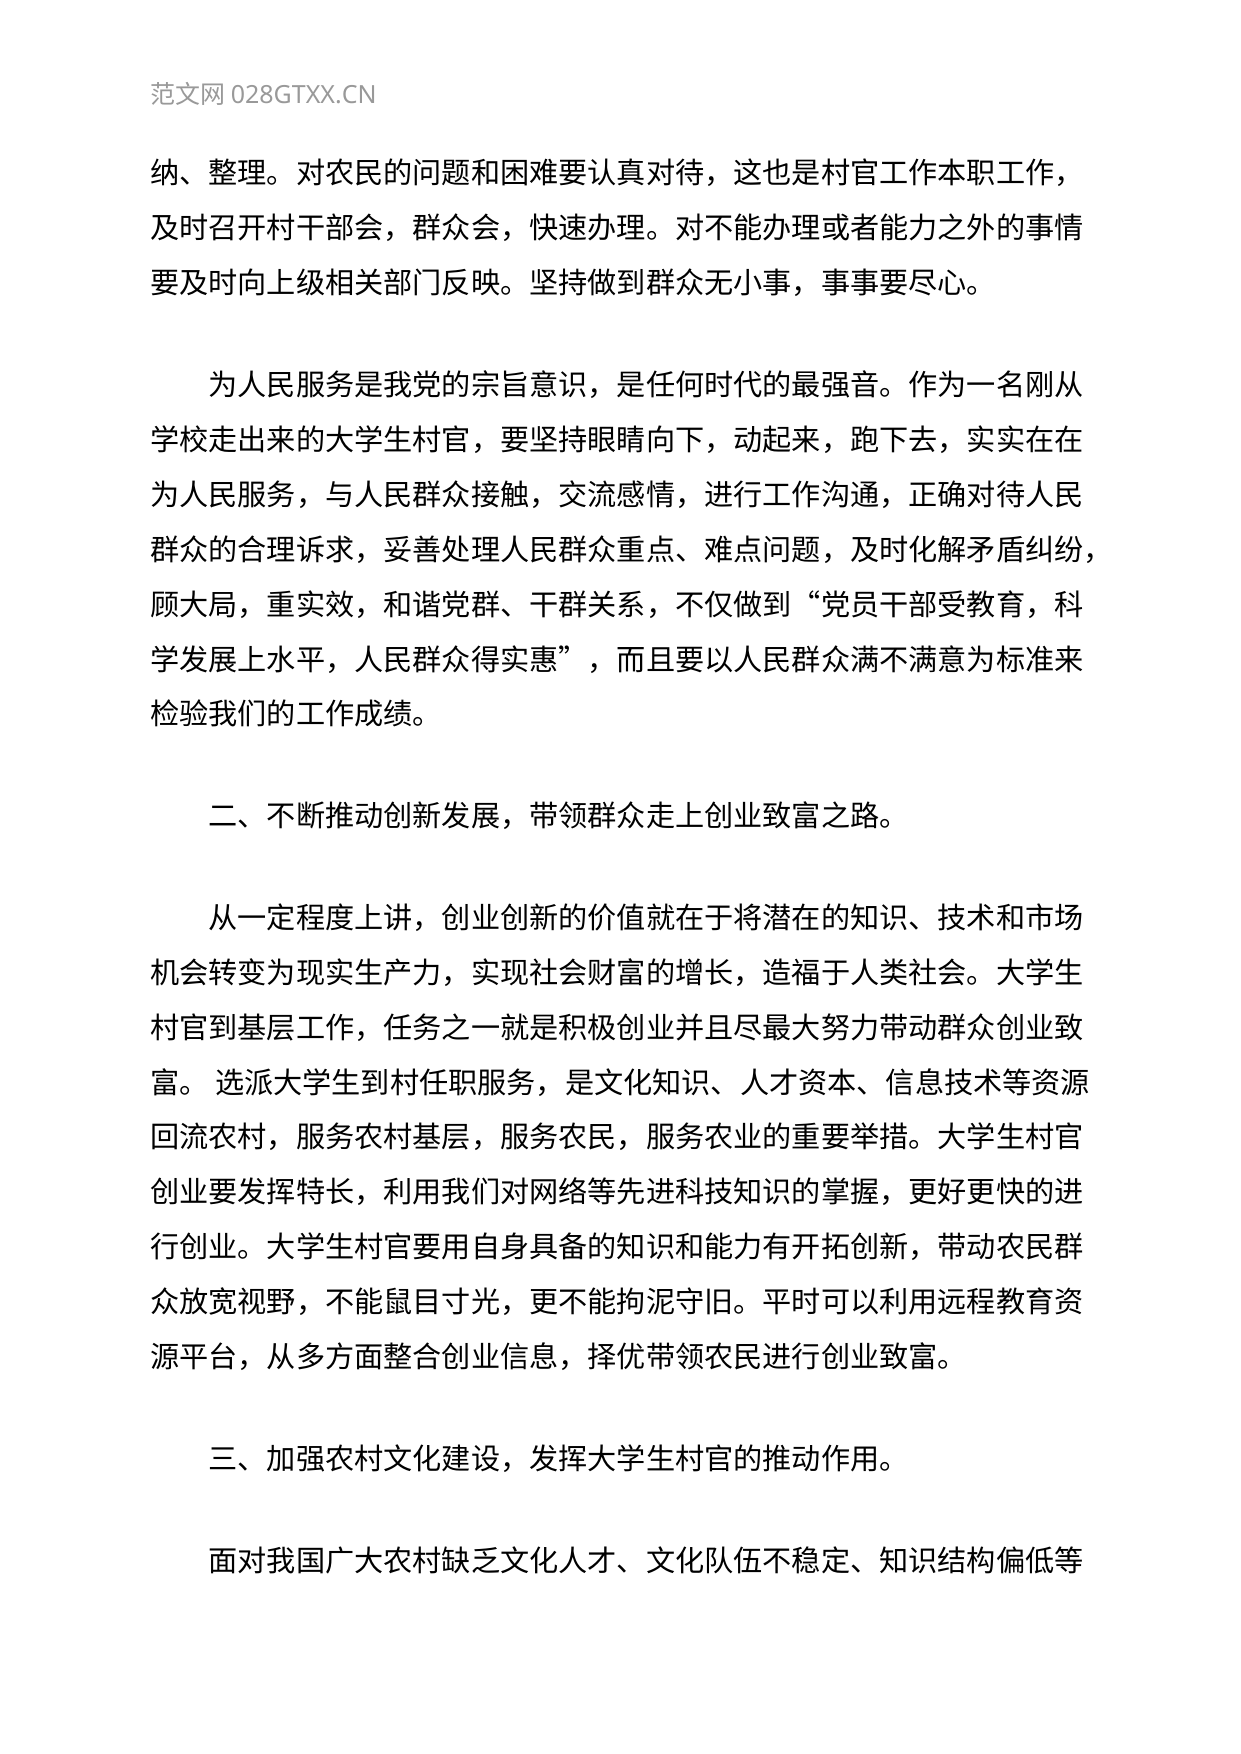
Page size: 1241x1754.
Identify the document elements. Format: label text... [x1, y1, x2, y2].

text 二、不断推动创新发展，带领群众走上创业致富之路。 [150, 793, 1090, 835]
text 从一定程度上讲，创业创新的价值就在于将潜在的知识、技术和市场机会转变为现实生产力，实现社会财富的增长，造福于人类社会。大学生村官到基层工作，任务之一就是积极创业并且尽最大努力带动群众创业致富。 选派大学生到村任职服务，是文化知识、人才资本、信息技术等资源回流农村，服务农村基层，服务农民，服务农业的重要举措。大学生村官创业要发挥特长，利用我们对网络等先进科技知识的掌握，更好更快的进行创业。大学生村官要用自身具备的知识和能力有开拓创新，带动农民群众放宽视野，不能鼠目寸光，更不能拘泥守旧。平时可以利用远程教育资源平台，从多方面整合创业信息，择优带领农民进行创业致富。 [150, 894, 1090, 1376]
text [150, 1537, 1090, 1579]
text 三、加强农村文化建设，发挥大学生村官的推动作用。 [150, 1435, 1090, 1478]
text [150, 150, 1090, 302]
text 为人民服务是我党的宗旨意识，是任何时代的最强音。作为一名刚从学校走出来的大学生村官，要坚持眼睛向下，动起来，跑下去，实实在在为人民服务，与人民群众接触，交流感情，进行工作沟通，正确对待人民群众的合理诉求，妥善处理人民群众重点、难点问题，及时化解矛盾纠纷，顾大局，重实效，和谐党群、干群关系，不仅做到“党员干部受教育，科学发展上水平，人民群众得实惠”，而且要以人民群众满不满意为标准来检验我们的工作成绩。 [150, 362, 1090, 733]
